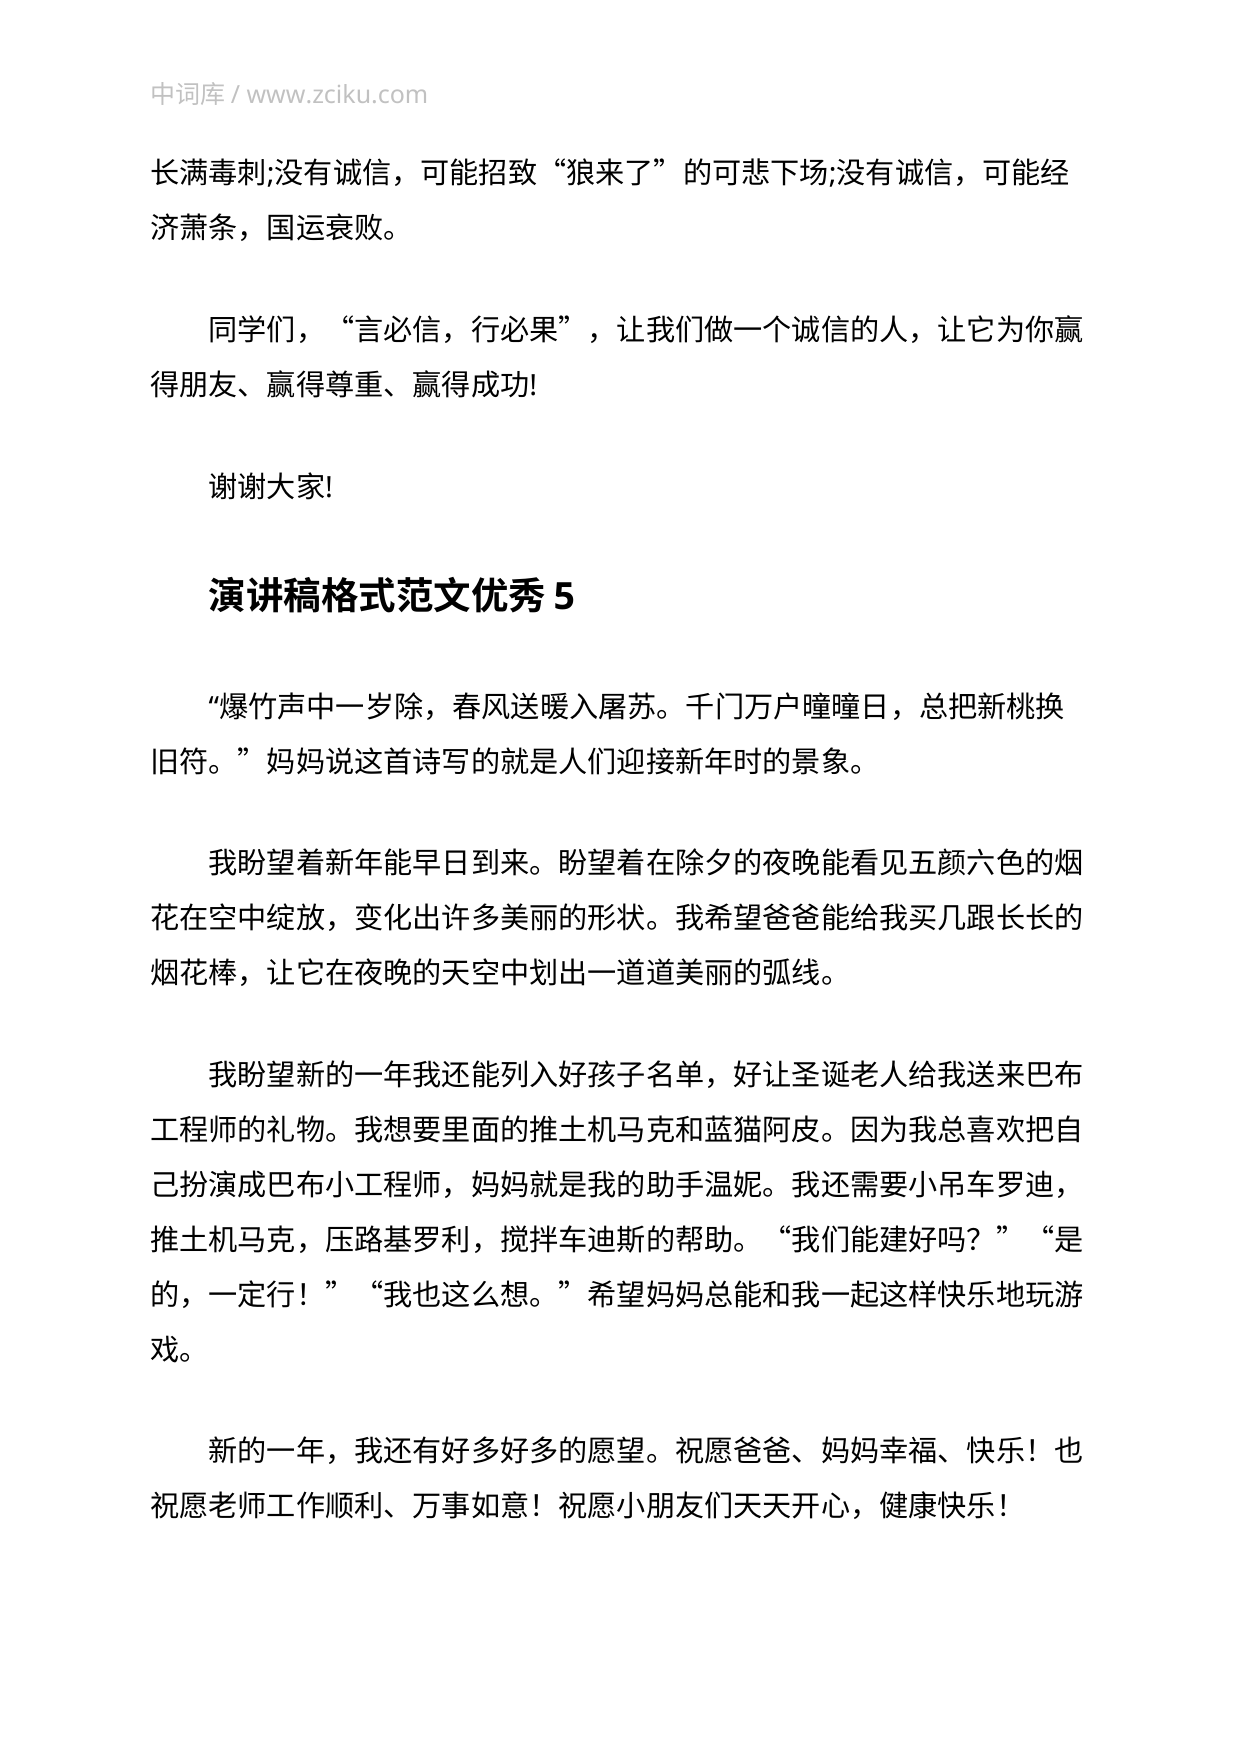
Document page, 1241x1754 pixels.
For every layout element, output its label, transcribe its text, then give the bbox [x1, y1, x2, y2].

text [150, 150, 1090, 247]
text 演讲稿格式范文优秀5 [150, 566, 1090, 620]
text “爆竹声中一岁除，春风送暖入屠苏。千门万户曈曈日，总把新桃换旧符。”妈妈说这首诗写的就是人们迎接新年时的景象。 [150, 683, 1090, 781]
text 我盼望着新年能早日到来。盼望着在除夕的夜晚能看见五颜六色的烟花在空中绽放，变化出许多美丽的形状。我希望爸爸能给我买几跟长长的烟花棒，让它在夜晚的天空中划出一道道美丽的弧线。 [150, 840, 1090, 992]
text 同学们，“言必信，行必果”，让我们做一个诚信的人，让它为你赢得朋友、赢得尊重、赢得成功! [150, 307, 1090, 404]
text 新的一年，我还有好多好多的愿望。祝愿爸爸、妈妈幸福、快乐！也祝愿老师工作顺利、万事如意！祝愿小朋友们天天开心，健康快乐！ [150, 1428, 1090, 1525]
text 谢谢大家! [150, 464, 1090, 506]
text 我盼望新的一年我还能列入好孩子名单，好让圣诞老人给我送来巴布工程师的礼物。我想要里面的推土机马克和蓝猫阿皮。因为我总喜欢把自己扮演成巴布小工程师，妈妈就是我的助手温妮。我还需要小吊车罗迪，推土机马克，压路基罗利，搅拌车迪斯的帮助。“我们能建好吗？”“是的，一定行！”“我也这么想。”希望妈妈总能和我一起这样快乐地玩游戏。 [150, 1052, 1090, 1368]
